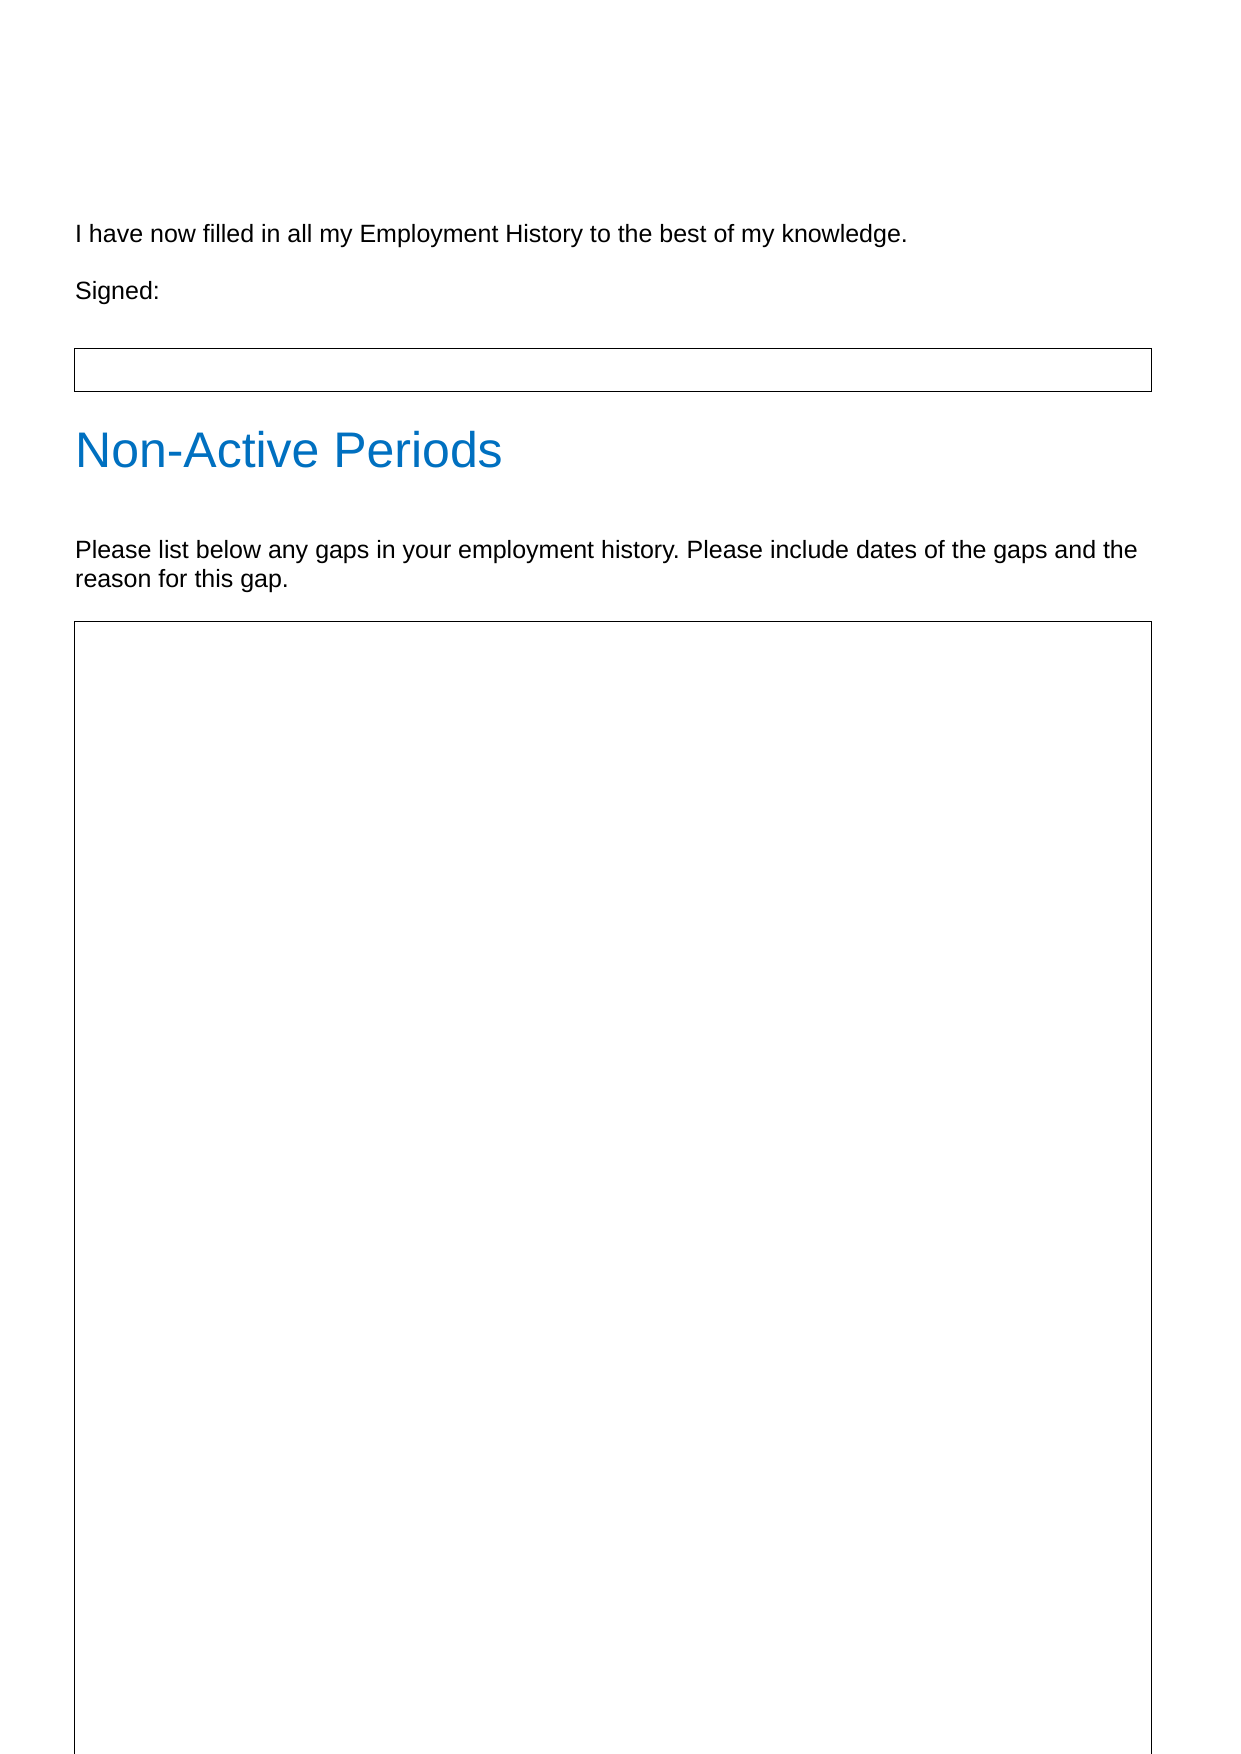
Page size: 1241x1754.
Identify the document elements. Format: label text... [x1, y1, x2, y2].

text Non-Active Periods [75, 420, 1165, 477]
text I have now filled in all my Employment History to the best of my knowledge. [75, 219, 1165, 247]
text Signed: [75, 276, 1165, 305]
text Please list below any gaps in your employment history. Please include dates of the gaps and the reason for this gap. [75, 535, 1165, 592]
